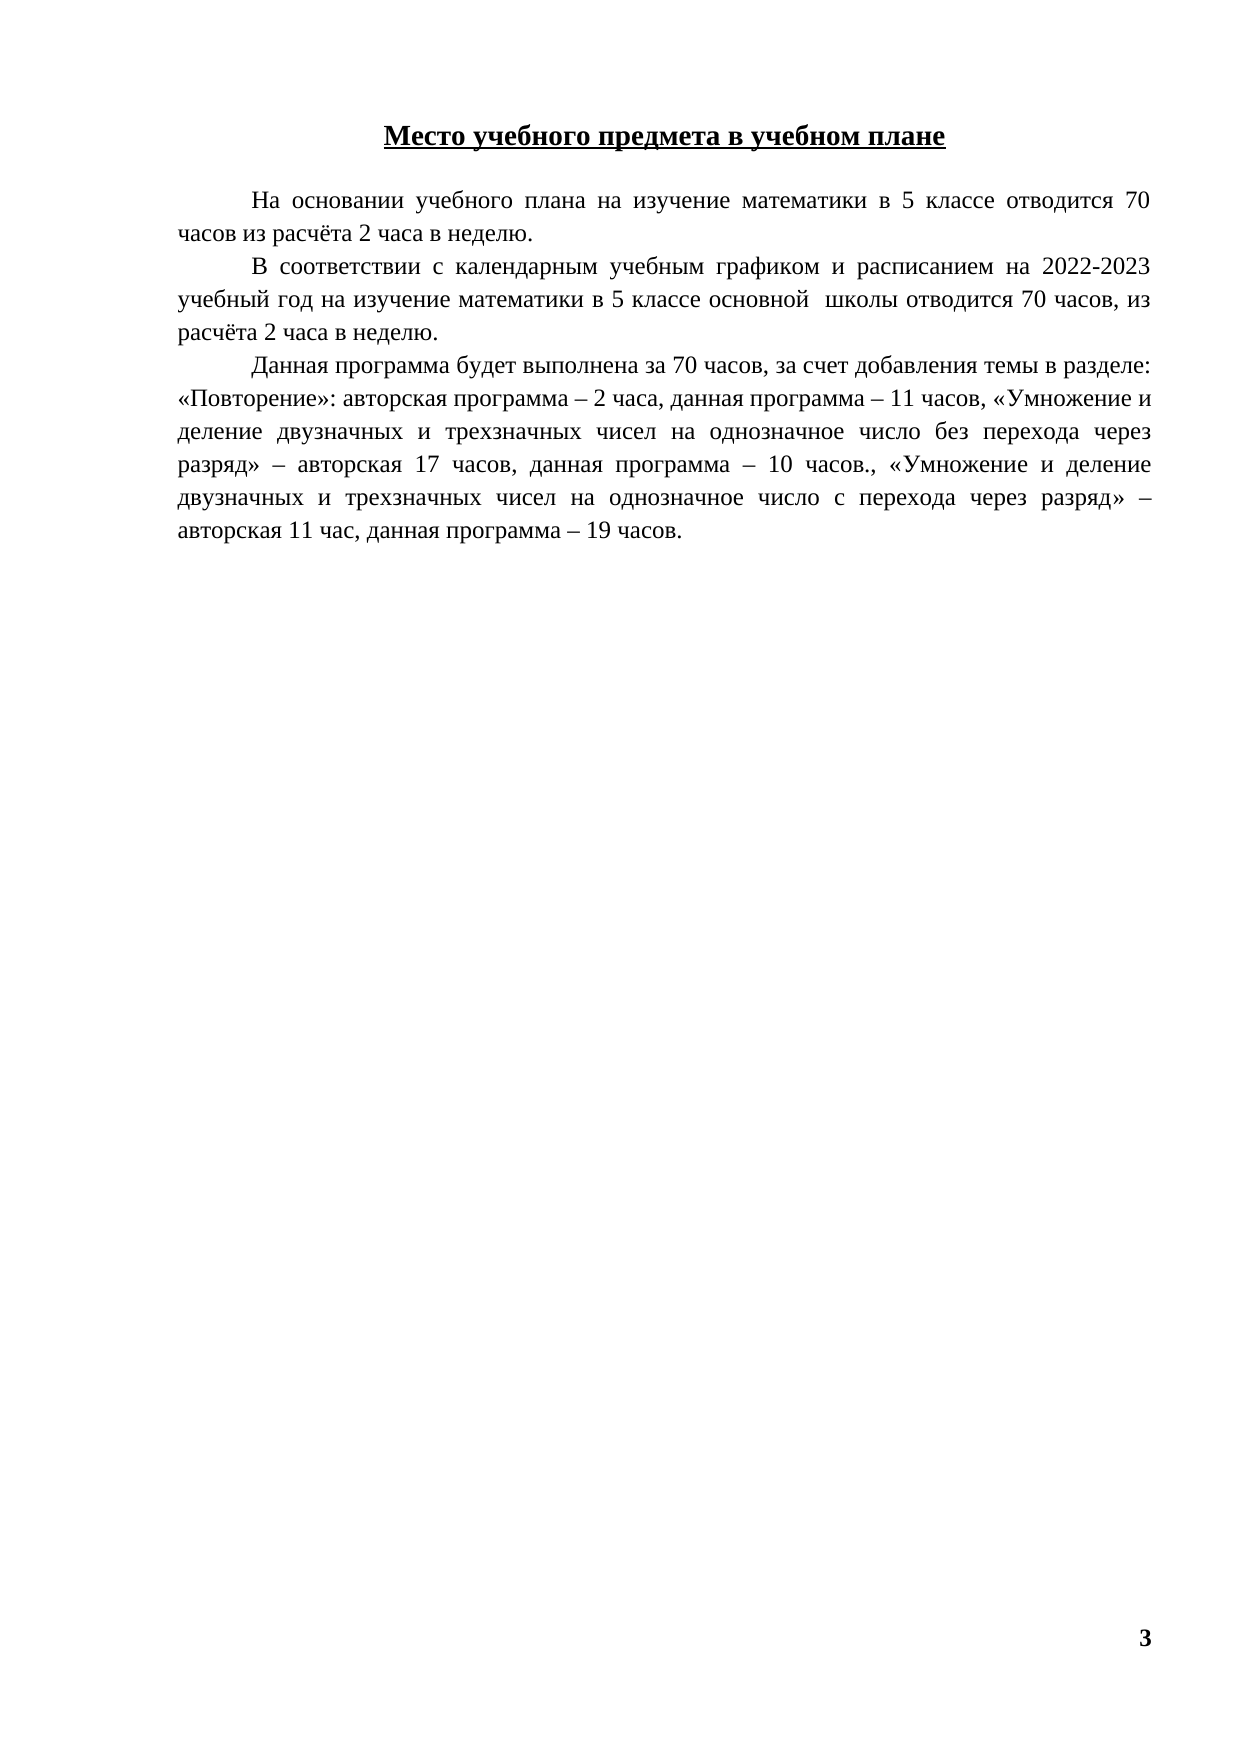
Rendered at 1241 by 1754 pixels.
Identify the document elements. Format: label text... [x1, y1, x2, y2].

text Данная программа будет выполнена за 70 часов, за счет добавления темы в разделе: «Повторение»: авторская программа – 2 часа, данная программа – 11 часов, «Умножение и деление двузначных и трехзначных чисел на однозначное число без перехода через разряд» – авторская 17 часов, данная программа – 10 часов., «Умножение и деление двузначных и трехзначных чисел на однозначное число с перехода через разряд» – авторская 11 час, данная программа – 19 часов. [177, 350, 1152, 544]
text На основании учебного плана на изучение математики в 5 классе отводится 70 часов из расчёта 2 часа в неделю. [177, 185, 1152, 246]
text Место учебного предмета в учебном плане [177, 118, 1152, 152]
text В соответствии с календарным учебным графиком и расписанием на 2022-2023 учебный год на изучение математики в 5 классе основной школы отводится 70 часов, из расчёта 2 часа в неделю. [177, 251, 1152, 346]
